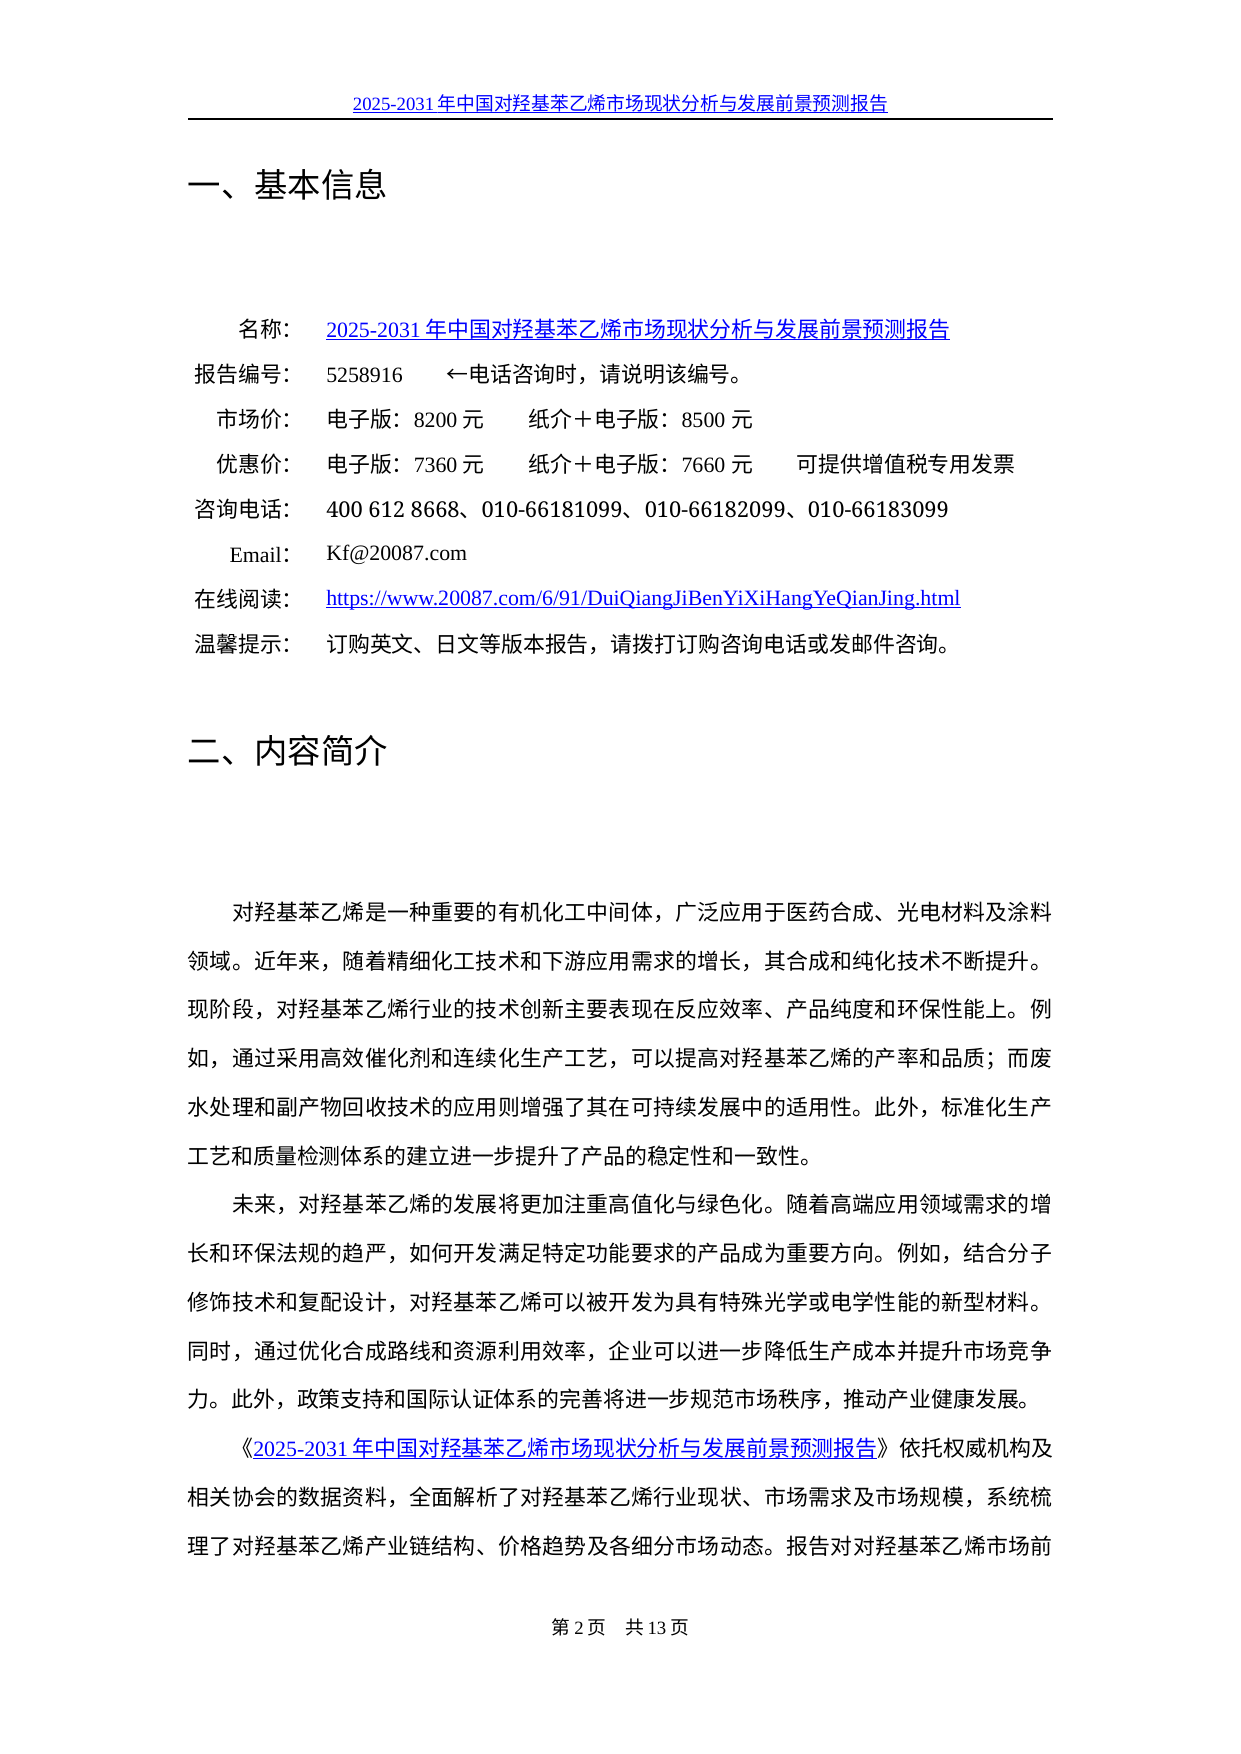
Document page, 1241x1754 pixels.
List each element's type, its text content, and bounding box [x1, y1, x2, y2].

table_cell 电子版：7360 元 纸介＋电子版：7660 元 可提供增值税专用发票 [315, 447, 1073, 492]
table_cell 电子版：8200 元 纸介＋电子版：8500 元 [315, 402, 1073, 447]
table_cell [315, 582, 1073, 627]
table_cell 报告编号： [167, 357, 315, 402]
table_cell 咨询电话： [167, 492, 315, 537]
table_cell 优惠价： [167, 447, 315, 492]
table_cell 在线阅读： [167, 582, 315, 627]
table_cell Kf@20087.com [315, 537, 1073, 582]
table_header 2025-2031年中国对羟基苯乙烯市场现状分析与发展前景预测报告 [315, 312, 1073, 357]
table_header 名称： [167, 312, 315, 357]
title 二、内容简介 [187, 717, 1053, 782]
title 一、基本信息 [187, 150, 1053, 215]
table_cell 400 612 8668、010-66181099、010-66182099、010-66183099 [315, 492, 1073, 537]
table_cell 5258916 ←电话咨询时，请说明该编号。 [315, 357, 1073, 402]
table_cell 温馨提示： [167, 627, 315, 672]
table_cell Email： [167, 537, 315, 582]
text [187, 894, 1053, 1561]
table_cell 市场价： [167, 402, 315, 447]
table_cell 订购英文、日文等版本报告，请拨打订购咨询电话或发邮件咨询。 [315, 627, 1073, 672]
